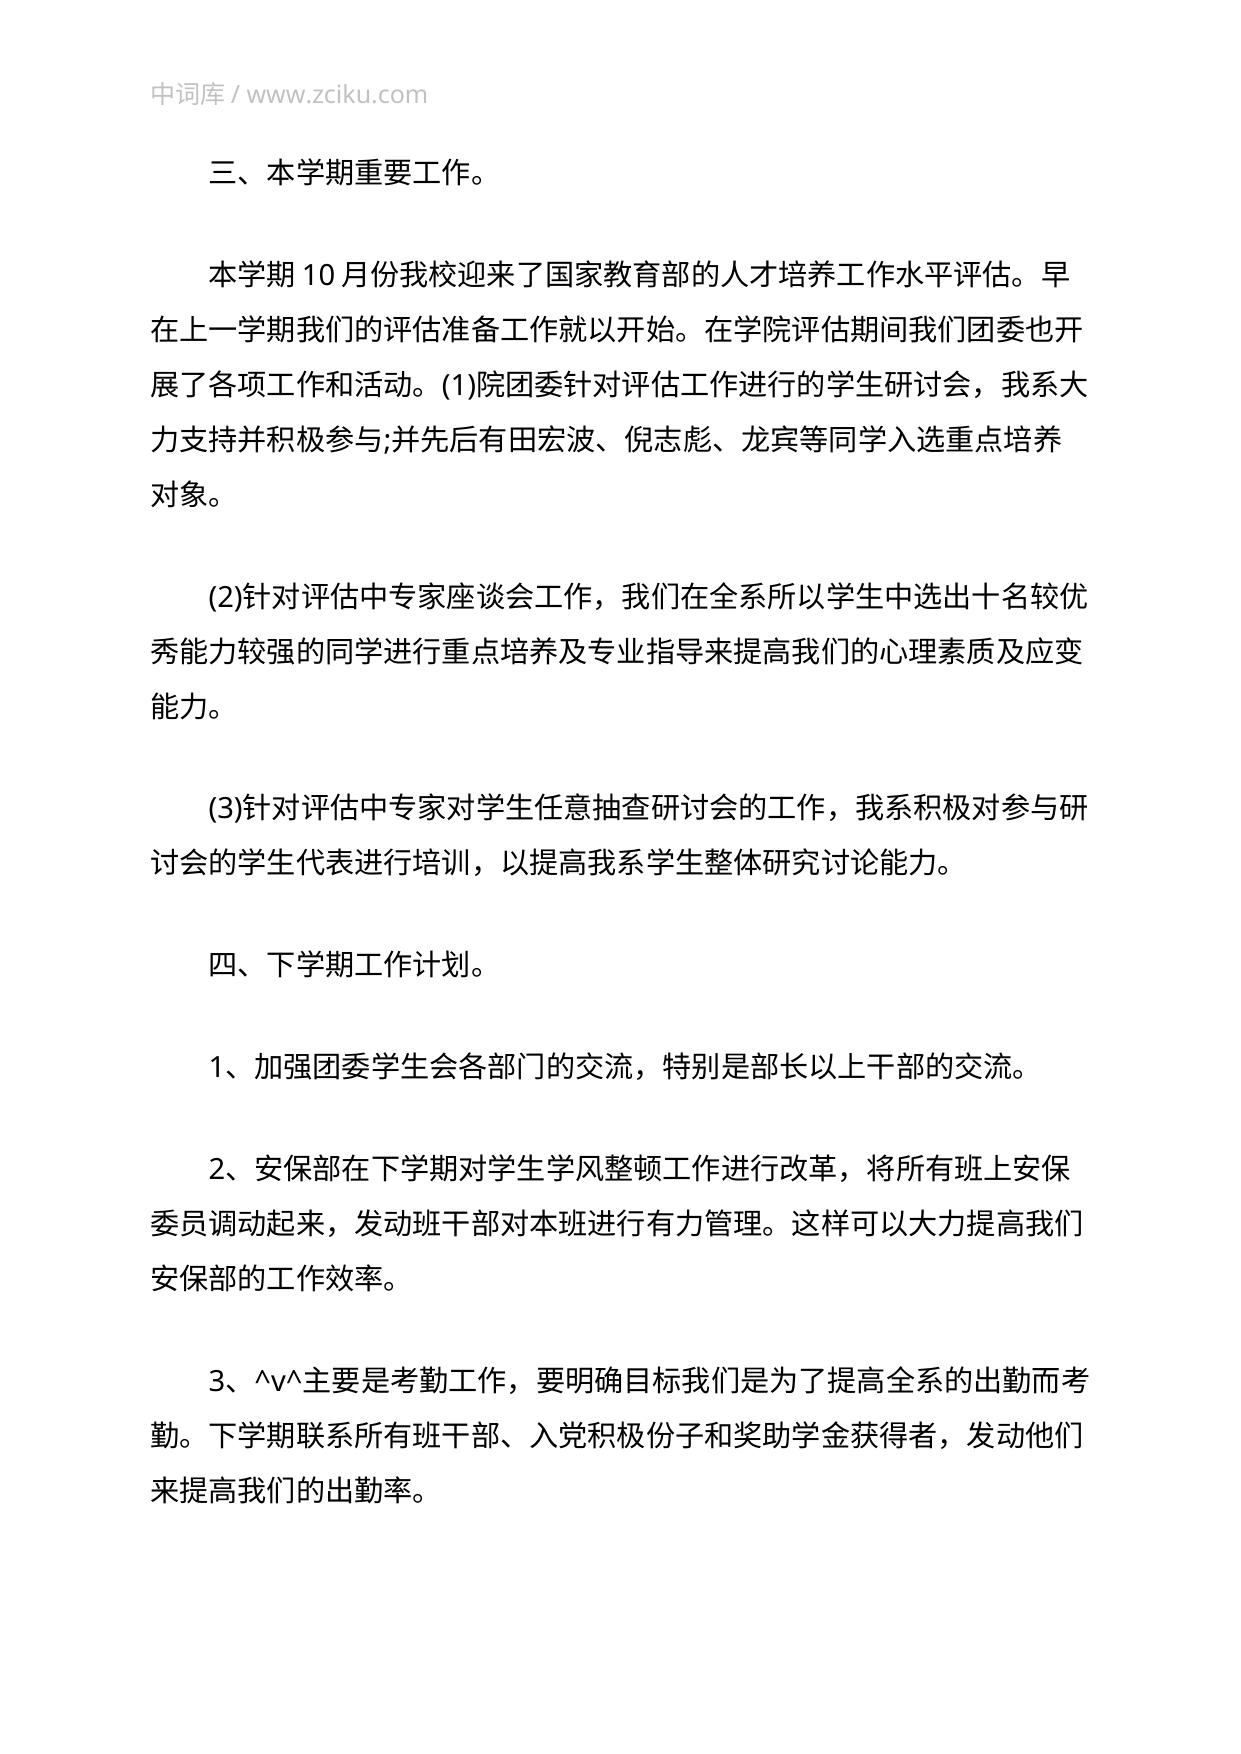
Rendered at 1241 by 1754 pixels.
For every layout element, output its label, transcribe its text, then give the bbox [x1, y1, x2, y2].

text 本学期10月份我校迎来了国家教育部的人才培养工作水平评估。早在上一学期我们的评估准备工作就以开始。在学院评估期间我们团委也开展了各项工作和活动。(1)院团委针对评估工作进行的学生研讨会，我系大力支持并积极参与;并先后有田宏波、倪志彪、龙宾等同学入选重点培养对象。 [150, 252, 1090, 514]
text (3)针对评估中专家对学生任意抽查研讨会的工作，我系积极对参与研讨会的学生代表进行培训，以提高我系学生整体研究讨论能力。 [150, 785, 1090, 882]
text (2)针对评估中专家座谈会工作，我们在全系所以学生中选出十名较优秀能力较强的同学进行重点培养及专业指导来提高我们的心理素质及应变能力。 [150, 573, 1090, 726]
text 2、安保部在下学期对学生学风整顿工作进行改革，将所有班上安保委员调动起来，发动班干部对本班进行有力管理。这样可以大力提高我们安保部的工作效率。 [150, 1146, 1090, 1298]
text 四、下学期工作计划。 [150, 942, 1090, 984]
text 三、本学期重要工作。 [150, 150, 1090, 192]
text 1、加强团委学生会各部门的交流，特别是部长以上干部的交流。 [150, 1044, 1090, 1086]
text 3、^v^主要是考勤工作，要明确目标我们是为了提高全系的出勤而考勤。下学期联系所有班干部、入党积极份子和奖助学金获得者，发动他们来提高我们的出勤率。 [150, 1357, 1090, 1509]
